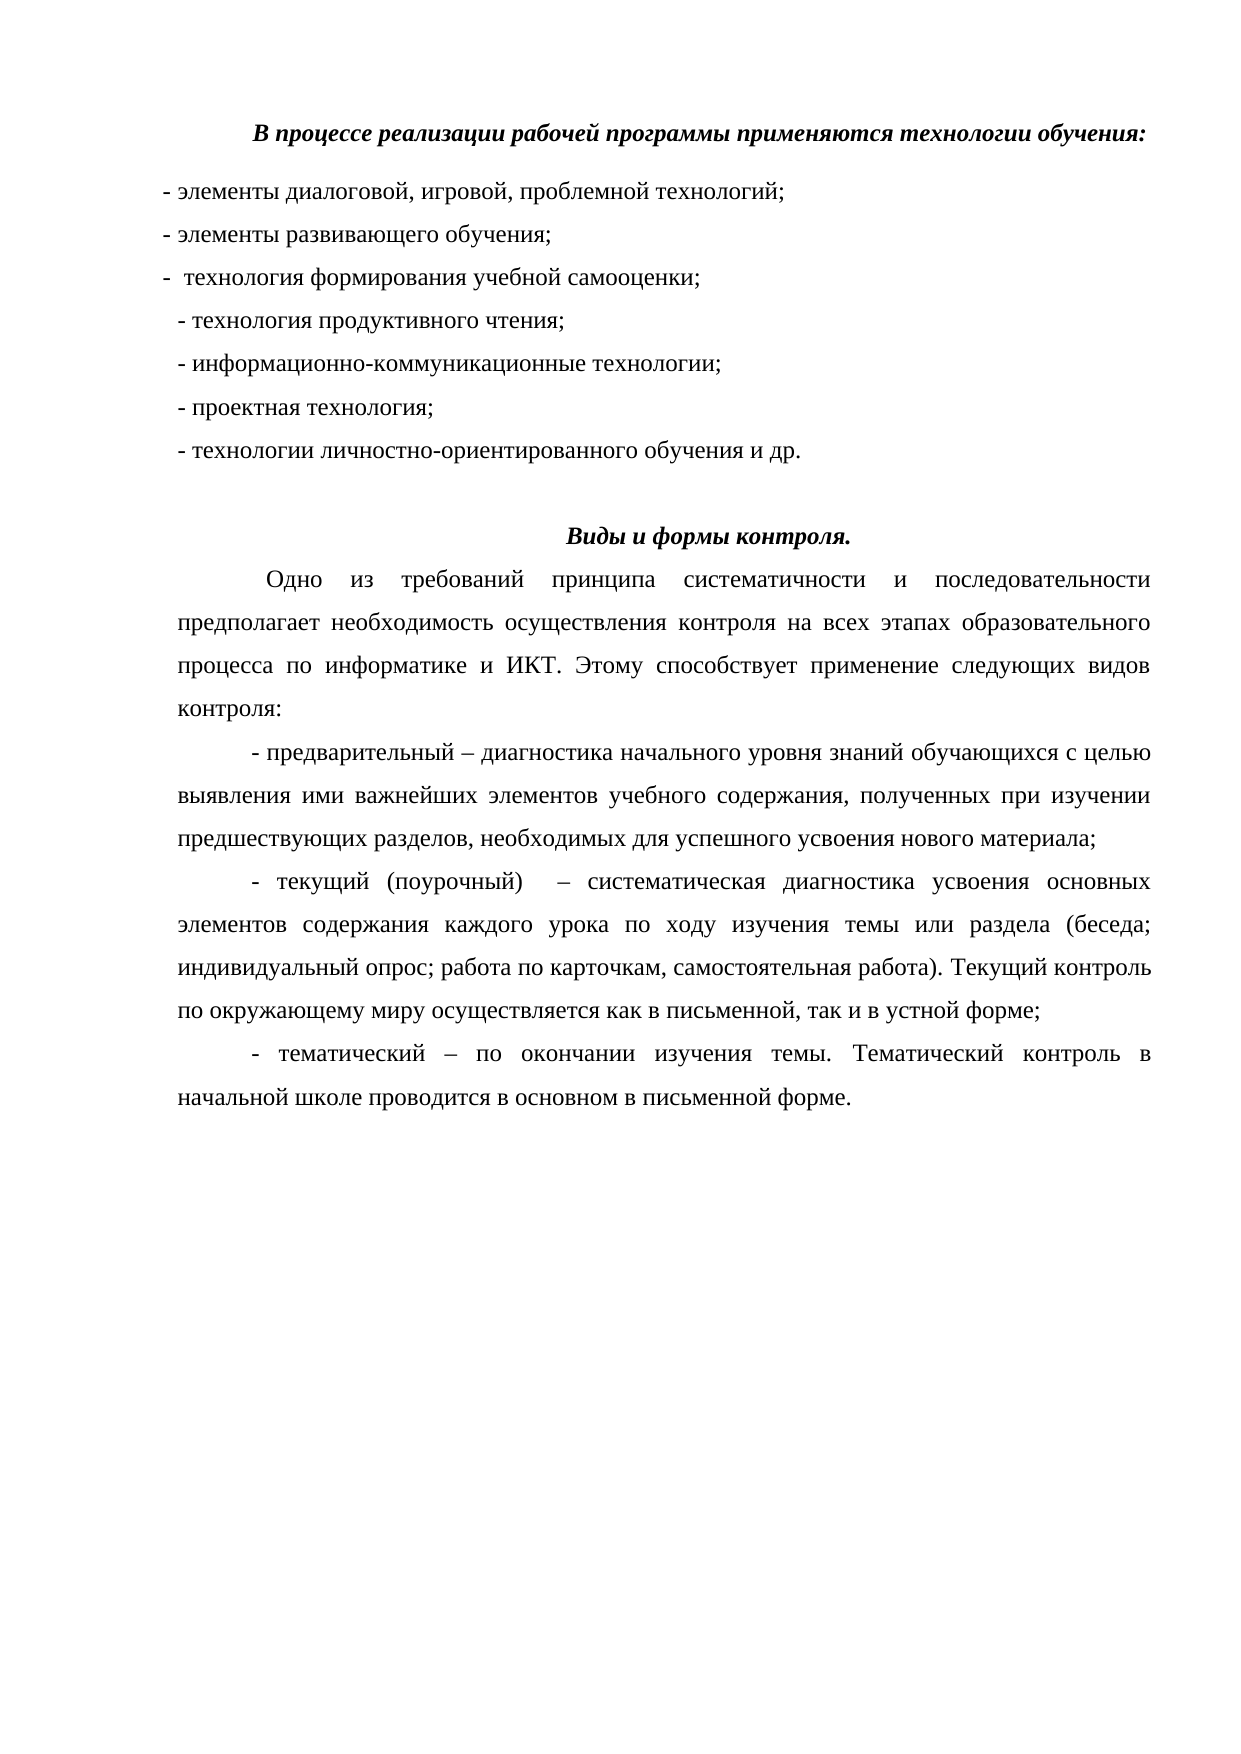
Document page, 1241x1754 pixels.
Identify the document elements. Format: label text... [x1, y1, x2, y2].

text Виды и формы контроля. [177, 521, 1152, 550]
text Одно из требований принципа систематичности и последовательности предполагает необходимость осуществления контроля на всех этапах образовательного процесса по информатике и ИКТ. Этому способствует применение следующих видов контроля: [177, 564, 1152, 722]
text - текущий (поурочный) – систематическая диагностика усвоения основных элементов содержания каждого урока по ходу изучения темы или раздела (беседа; индивидуальный опрос; работа по карточкам, самостоятельная работа). Текущий контроль по окружающему миру осуществляется как в письменной, так и в устной форме; [177, 866, 1152, 1024]
list - предварительный – диагностика начального уровня знаний обучающихся с целью выявления ими важнейших элементов учебного содержания, полученных при изучении предшествующих разделов, необходимых для успешного усвоения нового материала; [177, 737, 1152, 852]
list технология формирования учебной самооценки; [162, 262, 1152, 291]
list элементы диалоговой, игровой, проблемной технологий; [162, 176, 1152, 205]
text - информационно-коммуникационные технологии; [177, 348, 1152, 377]
text - тематический – по окончании изучения темы. Тематический контроль в начальной школе проводится в основном в письменной форме. [177, 1038, 1152, 1110]
text - технологии личностно-ориентированного обучения и др. [177, 435, 1152, 463]
text В процессе реализации рабочей программы применяются технологии обучения: [252, 118, 1152, 147]
list - технология продуктивного чтения; [177, 305, 1152, 334]
list элементы развивающего обучения; [162, 219, 1152, 248]
text - проектная технология; [177, 392, 1152, 420]
